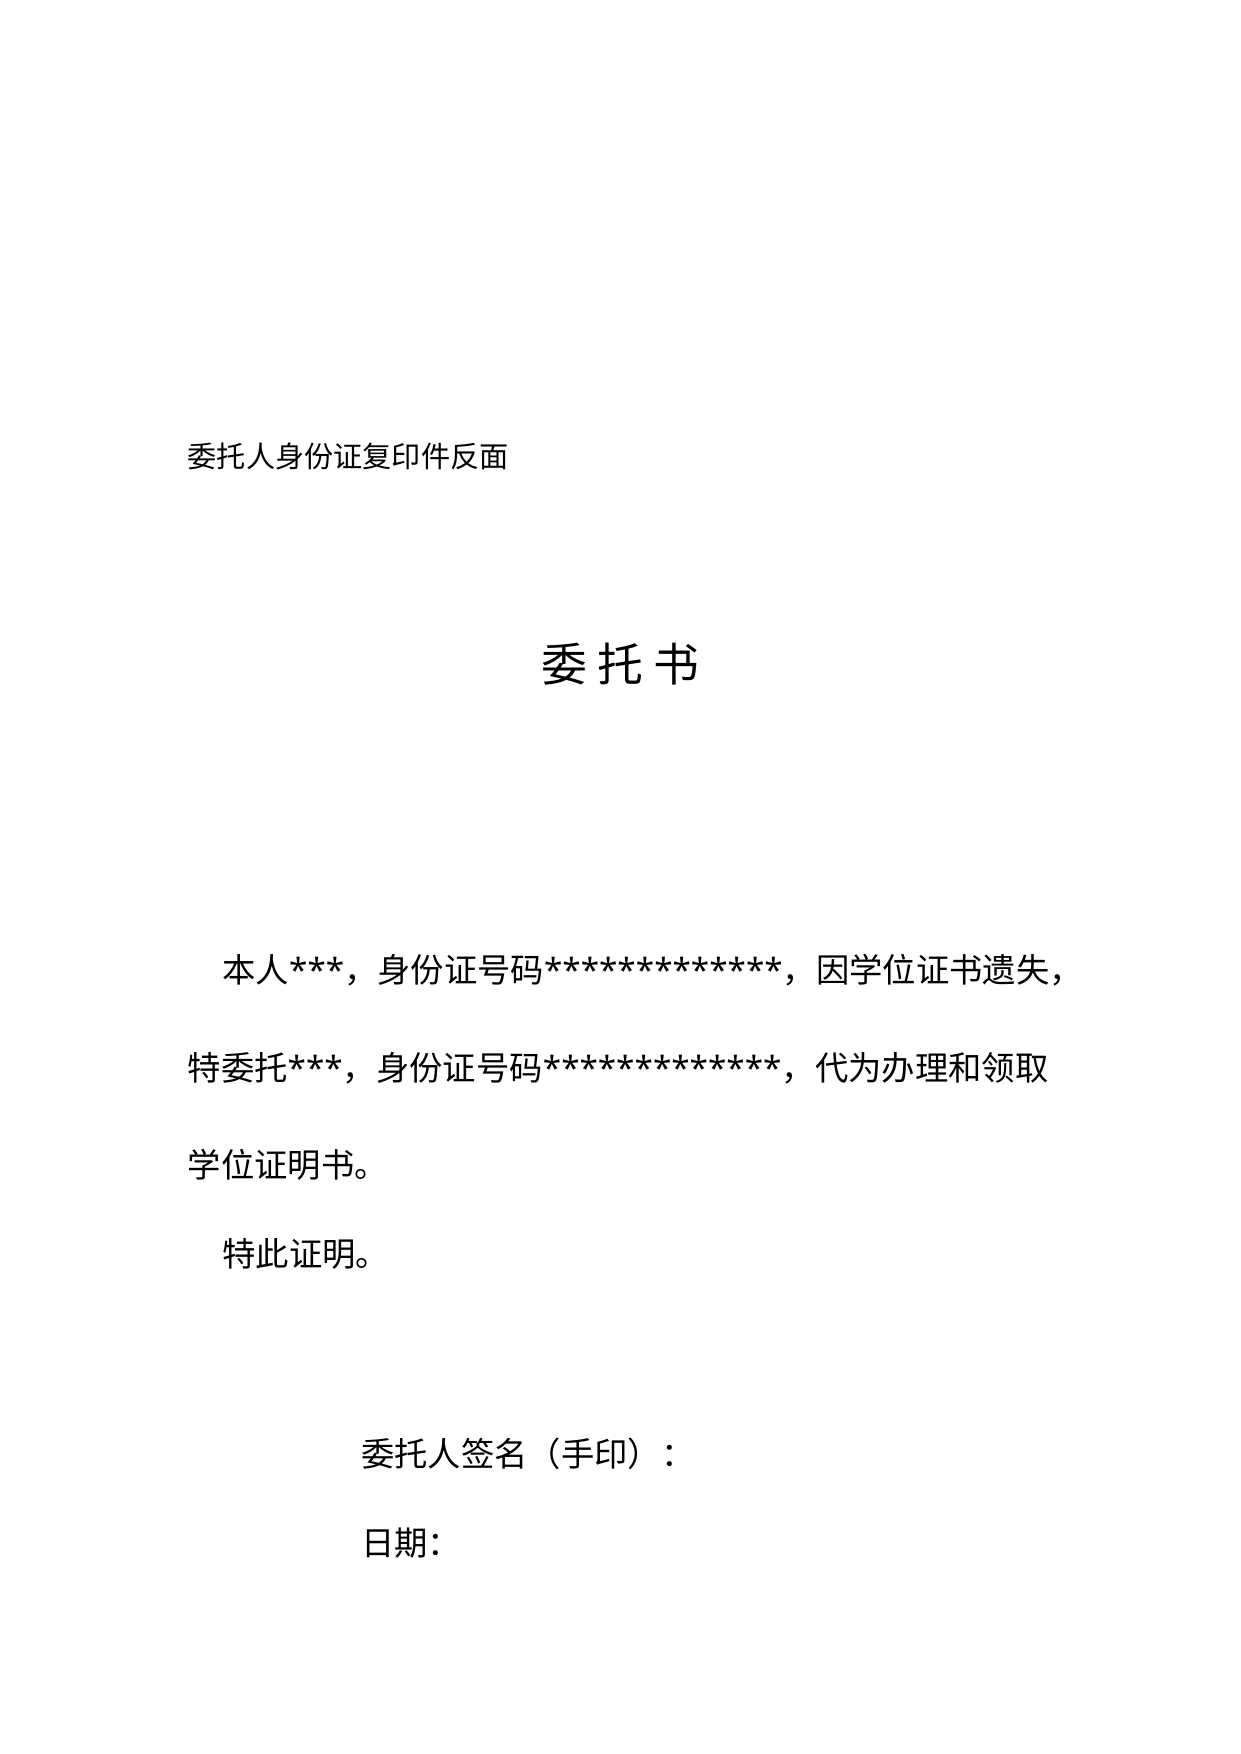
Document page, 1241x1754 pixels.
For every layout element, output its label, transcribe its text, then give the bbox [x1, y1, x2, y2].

text 委托人身份证复印件反面 [187, 422, 1053, 487]
text 日期： [187, 1508, 1053, 1573]
text 特此证明。 [187, 1220, 1053, 1285]
text 委 托 书 [187, 613, 1053, 710]
text 本人***，身份证号码*************，因学位证书遗失，特委托***，身份证号码*************，代为办理和领取学位证明书。 [187, 936, 1053, 1196]
text 委托人签名（手印）： [187, 1419, 1053, 1484]
